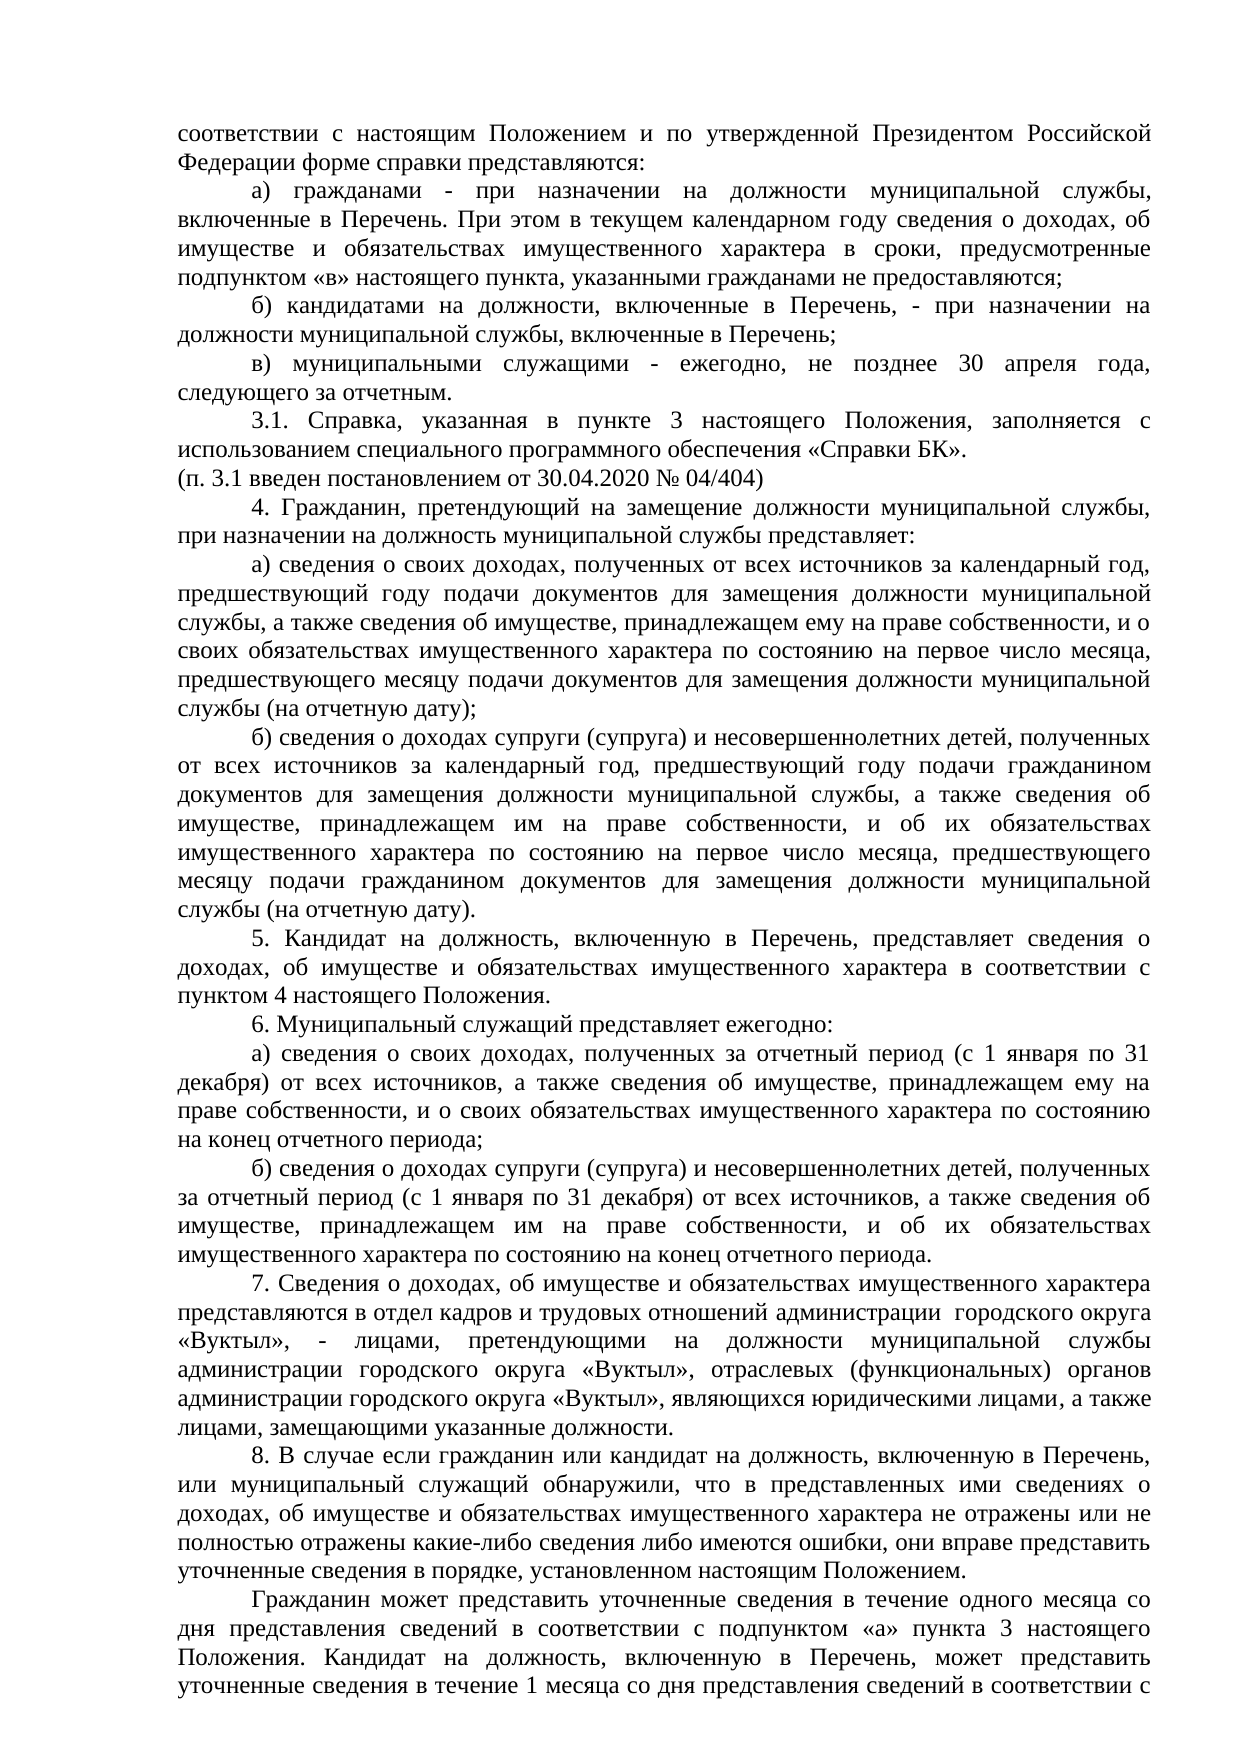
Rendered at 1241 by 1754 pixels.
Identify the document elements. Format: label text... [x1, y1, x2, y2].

text 4. Гражданин, претендующий на замещение должности муниципальной службы, при назначении на должность муниципальной службы представляет: [177, 492, 1152, 549]
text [177, 1584, 1152, 1699]
text а) сведения о своих доходах, полученных от всех источников за календарный год, предшествующий году подачи документов для замещения должности муниципальной службы, а также сведения об имуществе, принадлежащем ему на праве собственности, и о своих обязательствах имущественного характера по состоянию на первое число месяца, предшествующего месяцу подачи документов для замещения должности муниципальной службы (на отчетную дату); [177, 549, 1152, 722]
text 5. Кандидат на должность, включенную в Перечень, представляет сведения о доходах, об имуществе и обязательствах имущественного характера в соответствии с пунктом 4 настоящего Положения. [177, 923, 1152, 1009]
text 3.1. Справка, указанная в пункте 3 настоящего Положения, заполняется с использованием специального программного обеспечения «Справки БК». [177, 406, 1152, 463]
text 8. В случае если гражданин или кандидат на должность, включенную в Перечень, или муниципальный служащий обнаружили, что в представленных ими сведениях о доходах, об имуществе и обязательствах имущественного характера не отражены или не полностью отражены какие-либо сведения либо имеются ошибки, они вправе представить уточненные сведения в порядке, установленном настоящим Положением. [177, 1441, 1152, 1584]
text б) сведения о доходах супруги (супруга) и несовершеннолетних детей, полученных от всех источников за календарный год, предшествующий году подачи гражданином документов для замещения должности муниципальной службы, а также сведения об имуществе, принадлежащем им на праве собственности, и об их обязательствах имущественного характера по состоянию на первое число месяца, предшествующего месяцу подачи гражданином документов для замещения должности муниципальной службы (на отчетную дату). [177, 722, 1152, 923]
text а) сведения о своих доходах, полученных за отчетный период (с 1 января по 31 декабря) от всех источников, а также сведения об имуществе, принадлежащем ему на праве собственности, и о своих обязательствах имущественного характера по состоянию на конец отчетного периода; [177, 1038, 1152, 1153]
text (п. 3.1 введен постановлением от 30.04.2020 № 04/404) [177, 463, 1152, 492]
text б) сведения о доходах супруги (супруга) и несовершеннолетних детей, полученных за отчетный период (с 1 января по 31 декабря) от всех источников, а также сведения об имуществе, принадлежащем им на праве собственности, и об их обязательствах имущественного характера по состоянию на конец отчетного периода. [177, 1153, 1152, 1268]
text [177, 118, 1152, 176]
text 6. Муниципальный служащий представляет ежегодно: [177, 1009, 1152, 1038]
text 7. Сведения о доходах, об имуществе и обязательствах имущественного характера представляются в отдел кадров и трудовых отношений администрации городского округа «Вуктыл», - лицами, претендующими на должности муниципальной службы администрации городского округа «Вуктыл», отраслевых (функциональных) органов администрации городского округа «Вуктыл», являющихся юридическими лицами, а также лицами, замещающими указанные должности. [177, 1268, 1152, 1441]
text б) кандидатами на должности, включенные в Перечень, - при назначении на должности муниципальной службы, включенные в Перечень; [177, 291, 1152, 348]
text в) муниципальными служащими - ежегодно, не позднее 30 апреля года, следующего за отчетным. [177, 348, 1152, 406]
text а) гражданами - при назначении на должности муниципальной службы, включенные в Перечень. При этом в текущем календарном году сведения о доходах, об имуществе и обязательствах имущественного характера в сроки, предусмотренные подпунктом «в» настоящего пункта, указанными гражданами не предоставляются; [177, 176, 1152, 291]
